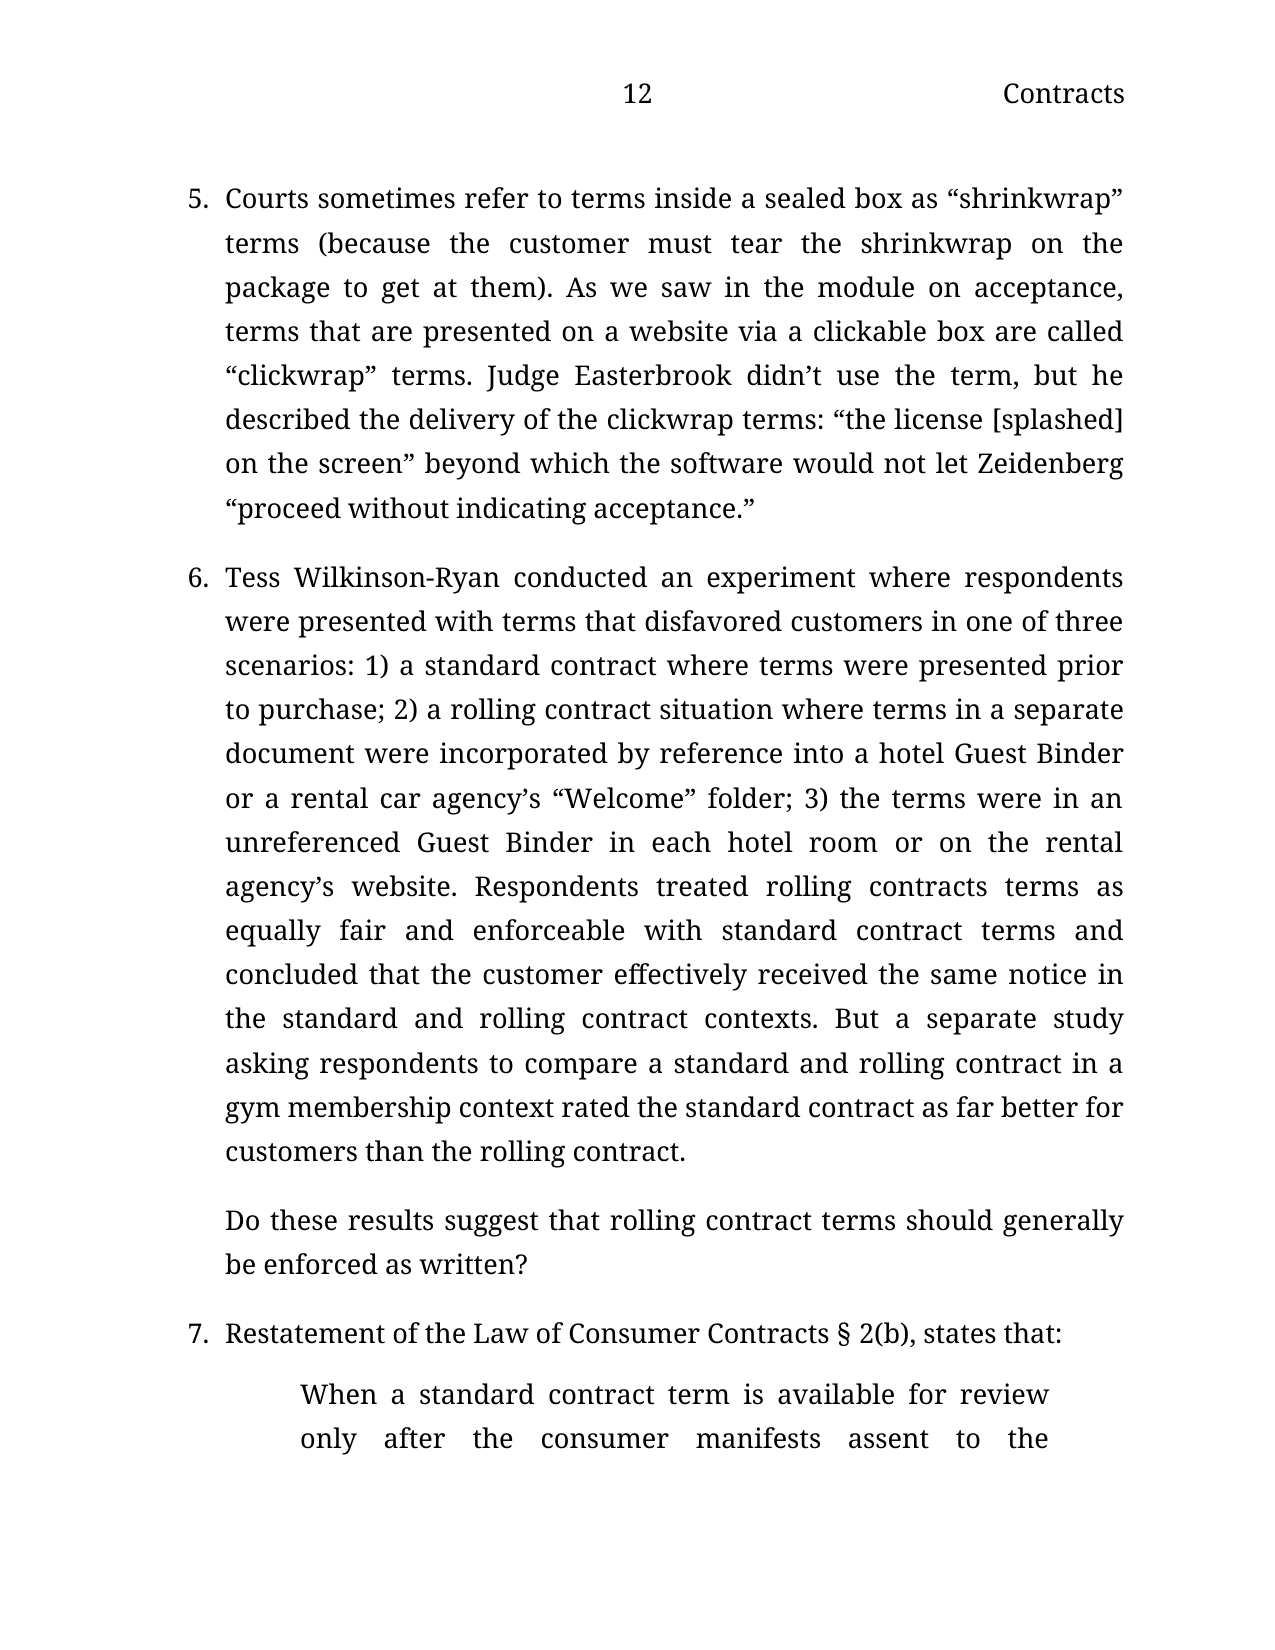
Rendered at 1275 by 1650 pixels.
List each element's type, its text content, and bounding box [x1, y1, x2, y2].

list Tess Wilkinson-Ryan conducted an experiment where respondents were presented with terms that disfavored customers in one of three scenarios: 1) a standard contract where terms were presented prior to purchase; 2) a rolling contract situation where terms in a separate document were incorporated by reference into a hotel Guest Binder or a rental car agency’s “Welcome” folder; 3) the terms were in an unreferenced Guest Binder in each hotel room or on the rental agency’s website. Respondents treated rolling contracts terms as equally fair and enforceable with standard contract terms and concluded that the customer effectively received the same notice in the standard and rolling contract contexts. But a separate study asking respondents to compare a standard and rolling contract in a gym membership context rated the standard contract as far better for customers than the rolling contract. [187, 558, 1125, 1169]
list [300, 1376, 1050, 1457]
list Restatement of the Law of Consumer Contracts § 2(b), states that: [187, 1315, 1125, 1352]
list Courts sometimes refer to terms inside a sealed box as “shrinkwrap” terms (because the customer must tear the shrinkwrap on the package to get at them). As we saw in the module on acceptance, terms that are presented on a website via a clickable box are called “clickwrap” terms. Judge Easterbrook didn’t use the term, but he described the delivery of the clickwrap terms: “the license [splashed] on the screen” beyond which the software would not let Zeidenberg “proceed without indicating acceptance.” [187, 180, 1125, 526]
list Do these results suggest that rolling contract terms should generally be enforced as written? [225, 1202, 1125, 1283]
